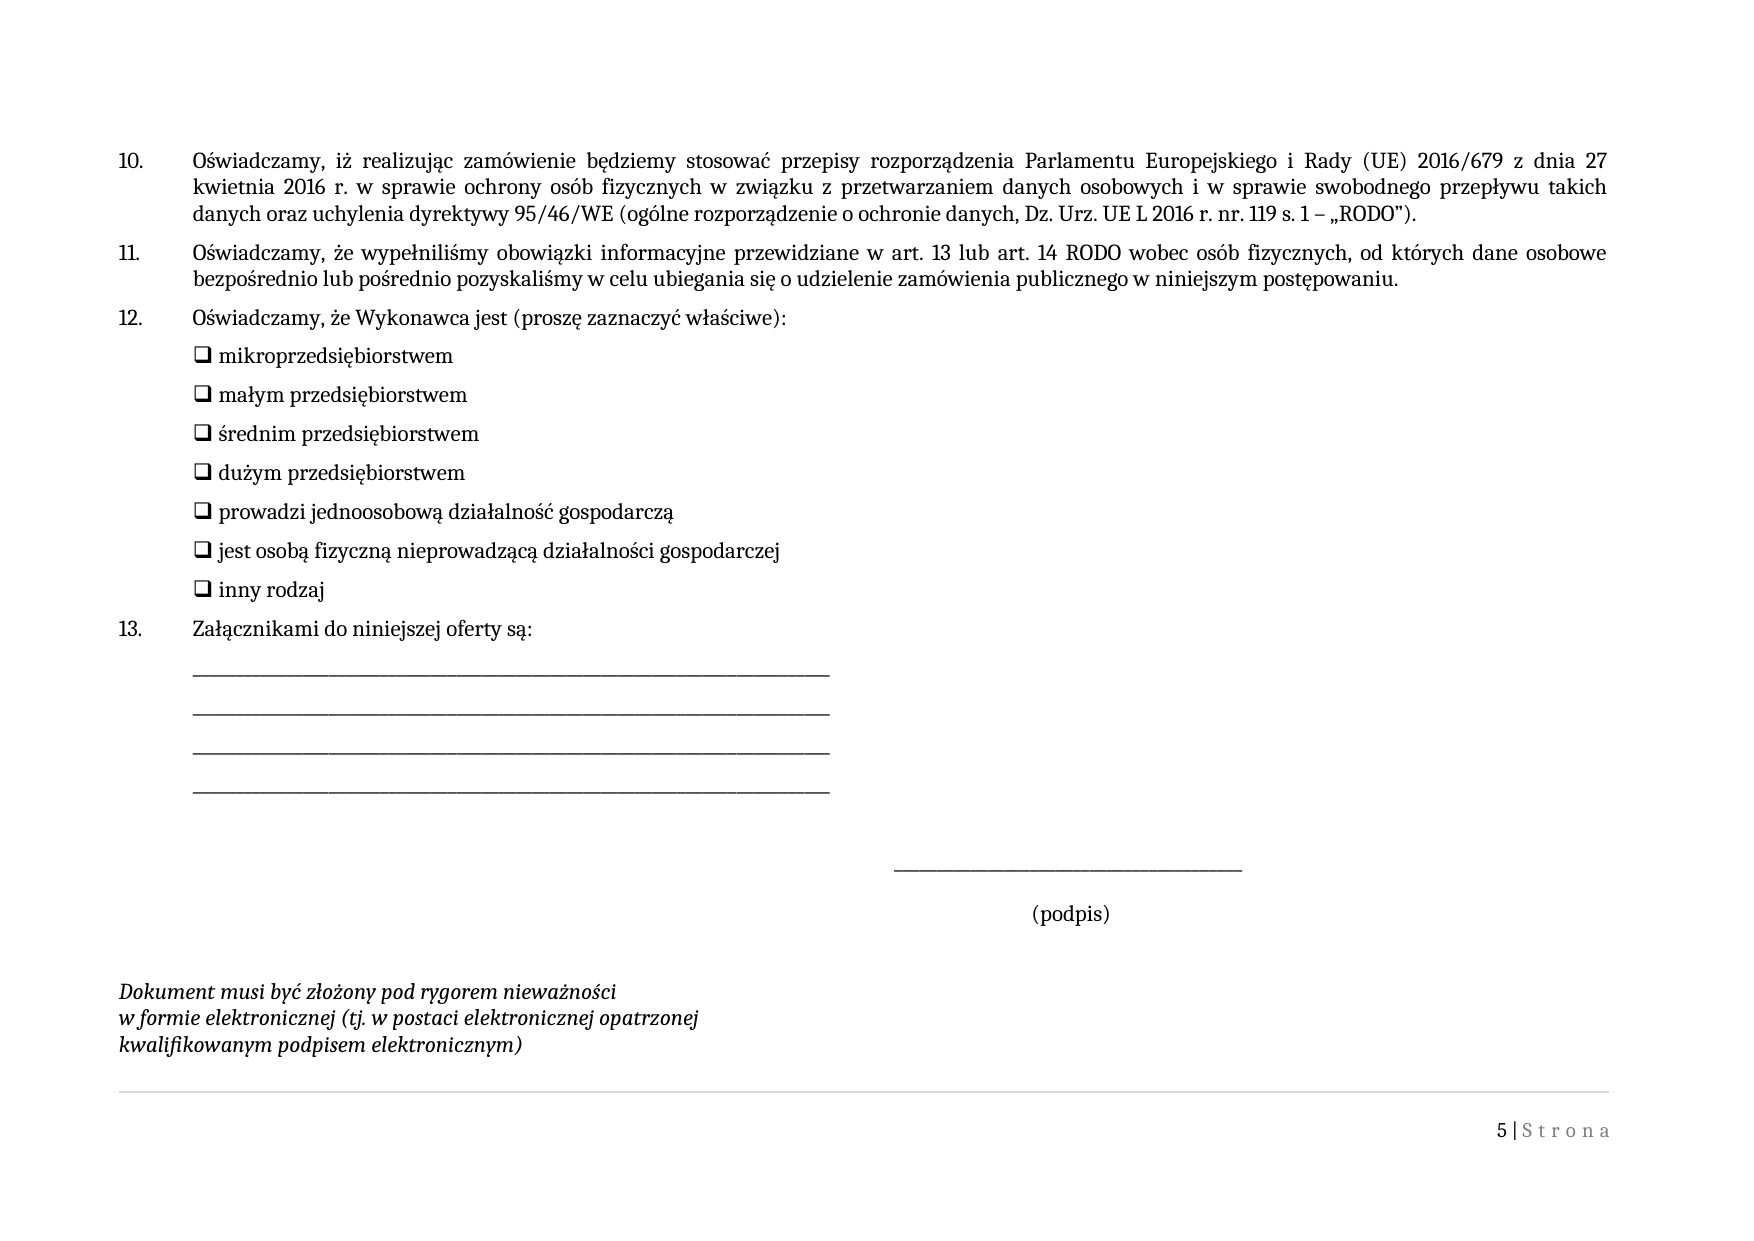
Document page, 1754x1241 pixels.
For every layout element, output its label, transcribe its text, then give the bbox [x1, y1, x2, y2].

text mikroprzedsiębiorstwem [193, 343, 1609, 370]
text 12. Oświadczamy, że Wykonawca jest (proszę zaznaczyć właściwe): [119, 304, 1609, 331]
text 11. Oświadczamy, że wypełniliśmy obowiązki informacyjne przewidziane w art. 13 lub art. 14 RODO wobec osób fizycznych, od których dane osobowe bezpośrednio lub pośrednio pozyskaliśmy w celu ubiegania się o udzielenie zamówienia publicznego w niniejszym postępowaniu. [119, 239, 1609, 292]
text _________________________________________ (podpis) [532, 848, 1609, 927]
text prowadzi jednoosobową działalność gospodarczą [193, 499, 1609, 525]
text ___________________________________________________________________________ [193, 771, 1609, 797]
text jest osobą fizyczną nieprowadzącą działalności gospodarczej [193, 538, 1609, 564]
text średnim przedsiębiorstwem [193, 421, 1609, 447]
text 10. Oświadczamy, iż realizując zamówienie będziemy stosować przepisy rozporządzenia Parlamentu Europejskiego i Rady (UE) 2016/679 z dnia 27 kwietnia 2016 r. w sprawie ochrony osób fizycznych w związku z przetwarzaniem danych osobowych i w sprawie swobodnego przepływu takich danych oraz uchylenia dyrektywy 95/46/WE (ogólne rozporządzenie o ochronie danych, Dz. Urz. UE L 2016 r. nr. 119 s. 1 – „RODO”). [119, 148, 1609, 227]
text ___________________________________________________________________________ [193, 693, 1609, 719]
text 13. Załącznikami do niniejszej oferty są: [119, 615, 1609, 642]
text ___________________________________________________________________________ [193, 654, 1609, 681]
text małym przedsiębiorstwem [193, 382, 1609, 408]
text dużym przedsiębiorstwem [193, 460, 1609, 486]
text Dokument musi być złożony pod rygorem nieważności w formie elektronicznej (tj. w postaci elektronicznej opatrzonej kwalifikowanym podpisem elektronicznym) [119, 979, 1609, 1058]
text ___________________________________________________________________________ [193, 732, 1609, 758]
text inny rodzaj [193, 576, 1609, 603]
